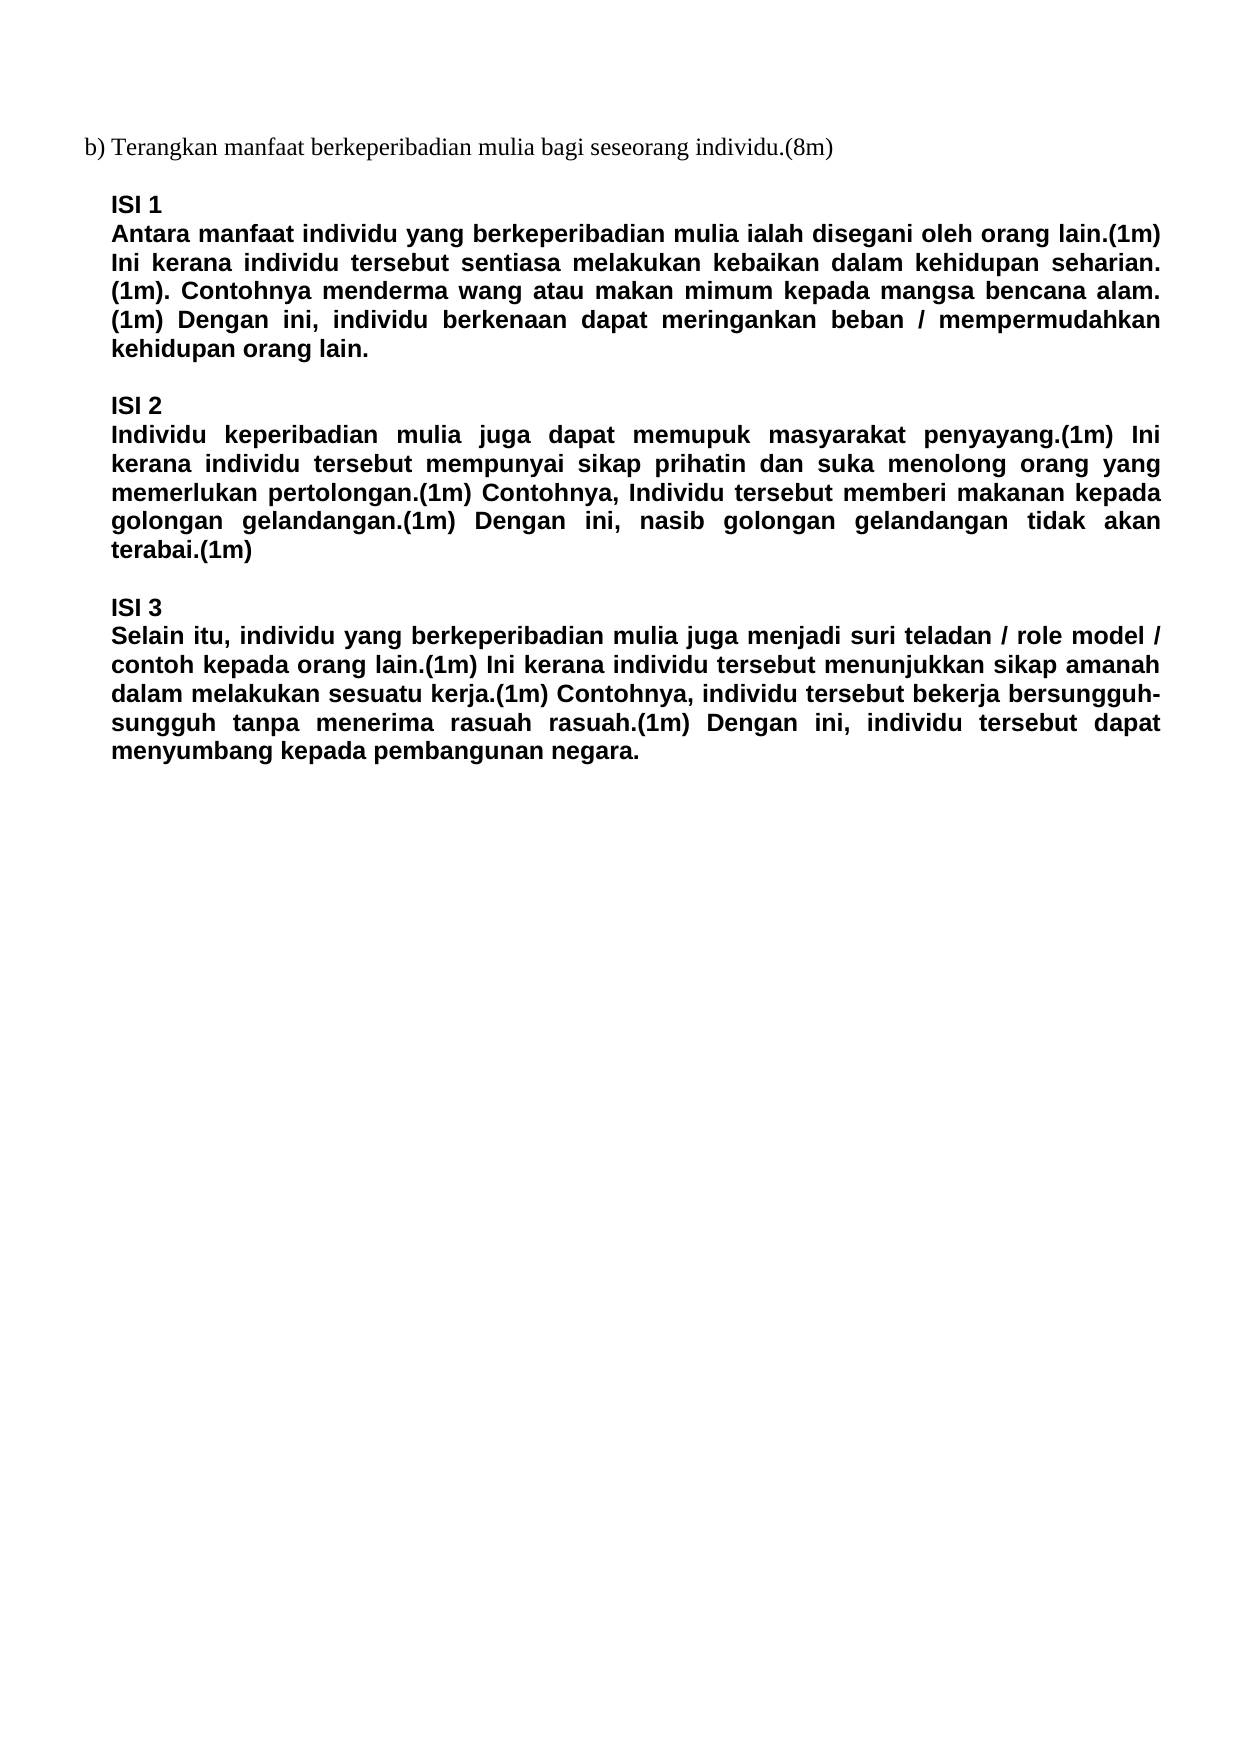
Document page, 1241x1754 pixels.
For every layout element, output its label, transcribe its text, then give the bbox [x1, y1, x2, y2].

list ISI 2 [111, 391, 1162, 420]
list ISI 3 [111, 592, 1162, 621]
list ISI 1 [111, 190, 1162, 219]
list Selain itu, individu yang berkeperibadian mulia juga menjadi suri teladan / role model / contoh kepada orang lain.(1m) Ini kerana individu tersebut menunjukkan sikap amanah dalam melakukan sesuatu kerja.(1m) Contohnya, individu tersebut bekerja bersungguh-sungguh tanpa menerima rasuah rasuah.(1m) Dengan ini, individu tersebut dapat menyumbang kepada pembangunan negara. [111, 621, 1162, 765]
list Antara manfaat individu yang berkeperibadian mulia ialah disegani oleh orang lain.(1m) Ini kerana individu tersebut sentiasa melakukan kebaikan dalam kehidupan seharian.(1m). Contohnya menderma wang atau makan mimum kepada mangsa bencana alam.(1m) Dengan ini, individu berkenaan dapat meringankan beban / mempermudahkan kehidupan orang lain. [111, 219, 1162, 362]
list Individu keperibadian mulia juga dapat memupuk masyarakat penyayang.(1m) Ini kerana individu tersebut mempunyai sikap prihatin dan suka menolong orang yang memerlukan pertolongan.(1m) Contohnya, Individu tersebut memberi makanan kepada golongan gelandangan.(1m) Dengan ini, nasib golongan gelandangan tidak akan terabai.(1m) [111, 420, 1162, 564]
list Terangkan manfaat berkeperibadian mulia bagi seseorang individu.(8m) [84, 132, 1162, 161]
